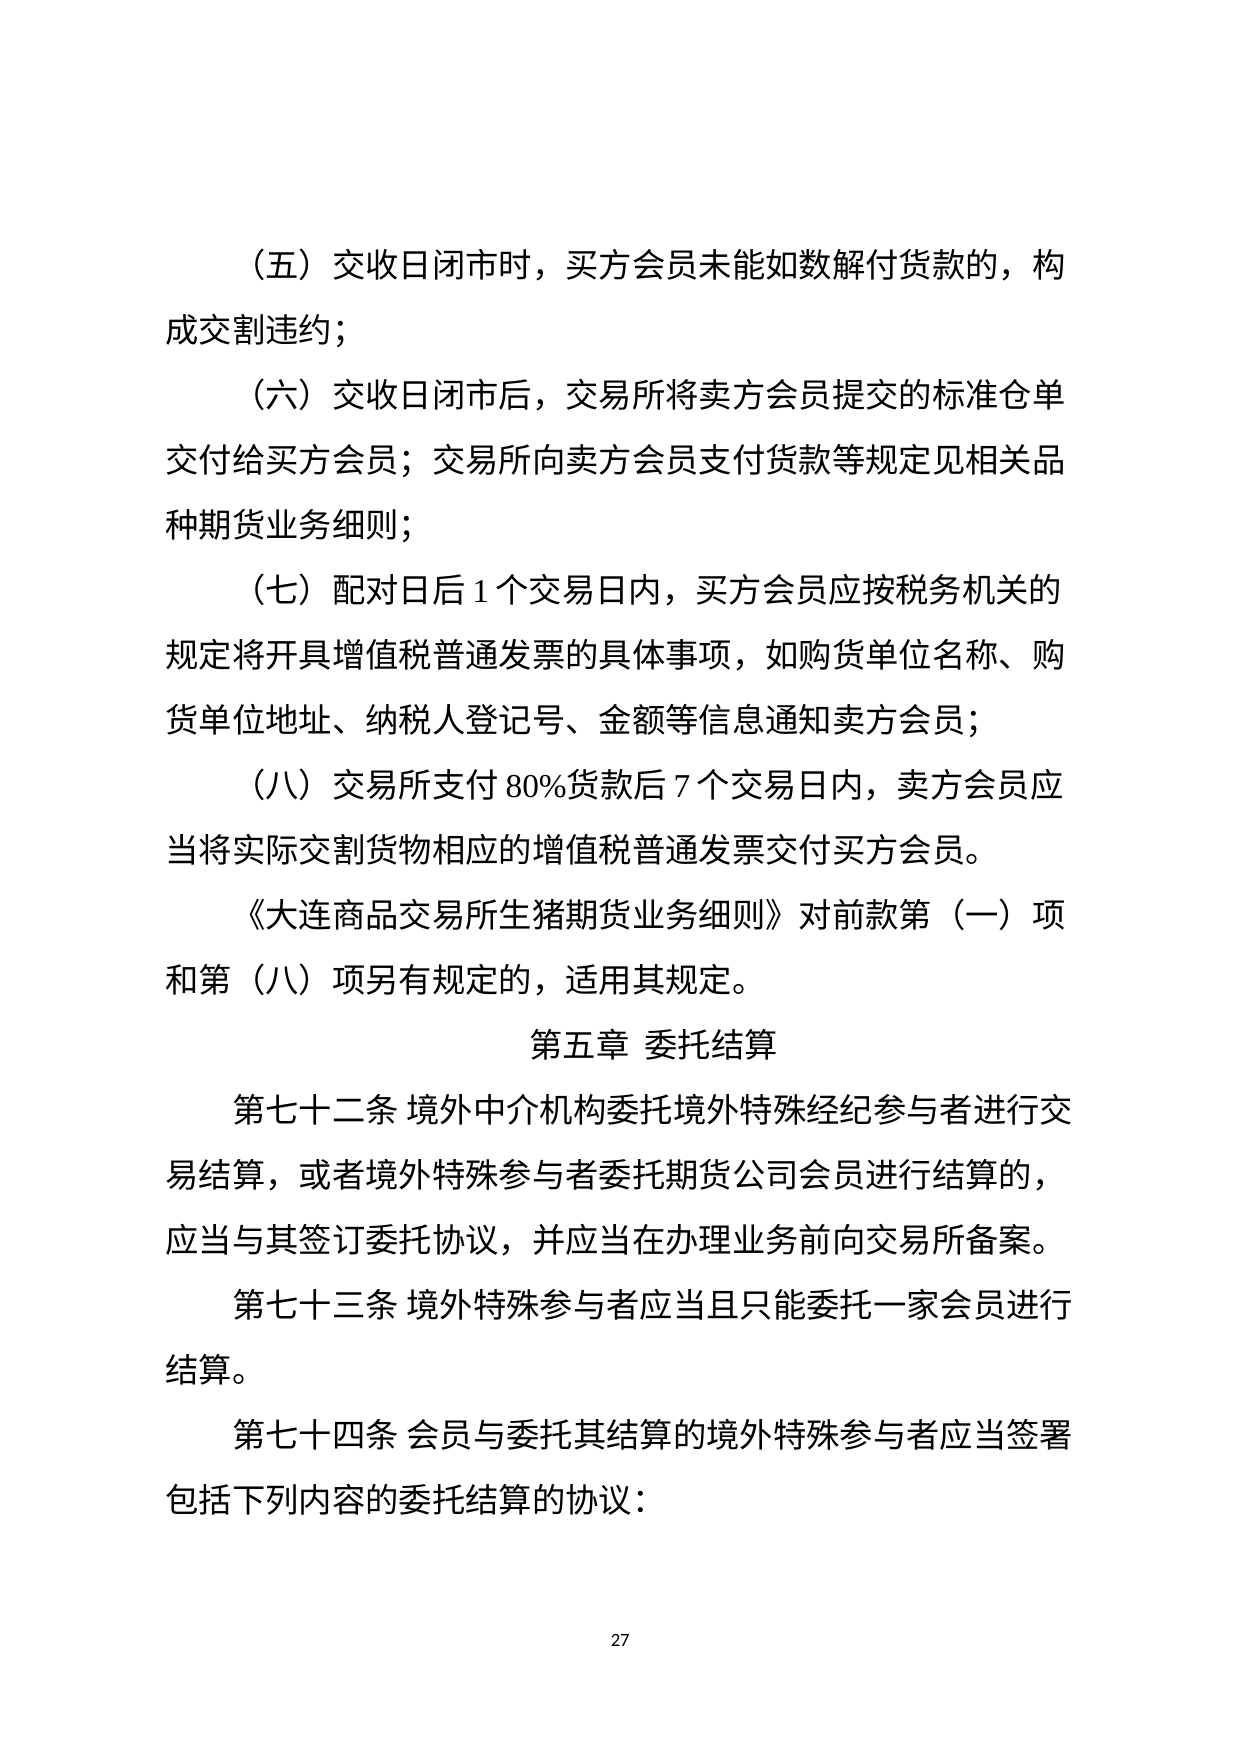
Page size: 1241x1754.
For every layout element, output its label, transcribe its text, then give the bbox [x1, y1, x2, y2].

text 第七十二条 境外中介机构委托境外特殊经纪参与者进行交易结算，或者境外特殊参与者委托期货公司会员进行结算的，应当与其签订委托协议，并应当在办理业务前向交易所备案。 [165, 1076, 1075, 1271]
text 《大连商品交易所生猪期货业务细则》对前款第（一）项和第（八）项另有规定的，适用其规定。 [165, 881, 1075, 1011]
text （五）交收日闭市时，买方会员未能如数解付货款的，构成交割违约； [165, 231, 1075, 361]
text （六）交收日闭市后，交易所将卖方会员提交的标准仓单交付给买方会员；交易所向卖方会员支付货款等规定见相关品种期货业务细则； [165, 361, 1075, 556]
text 第七十三条 境外特殊参与者应当且只能委托一家会员进行结算。 [165, 1271, 1075, 1401]
text （八）交易所支付80%货款后7个交易日内，卖方会员应当将实际交割货物相应的增值税普通发票交付买方会员。 [165, 751, 1075, 881]
text 第五章 委托结算 [165, 1011, 1075, 1076]
text （七）配对日后1个交易日内，买方会员应按税务机关的规定将开具增值税普通发票的具体事项，如购货单位名称、购货单位地址、纳税人登记号、金额等信息通知卖方会员； [165, 556, 1075, 751]
text 第七十四条 会员与委托其结算的境外特殊参与者应当签署包括下列内容的委托结算的协议： [165, 1401, 1075, 1531]
